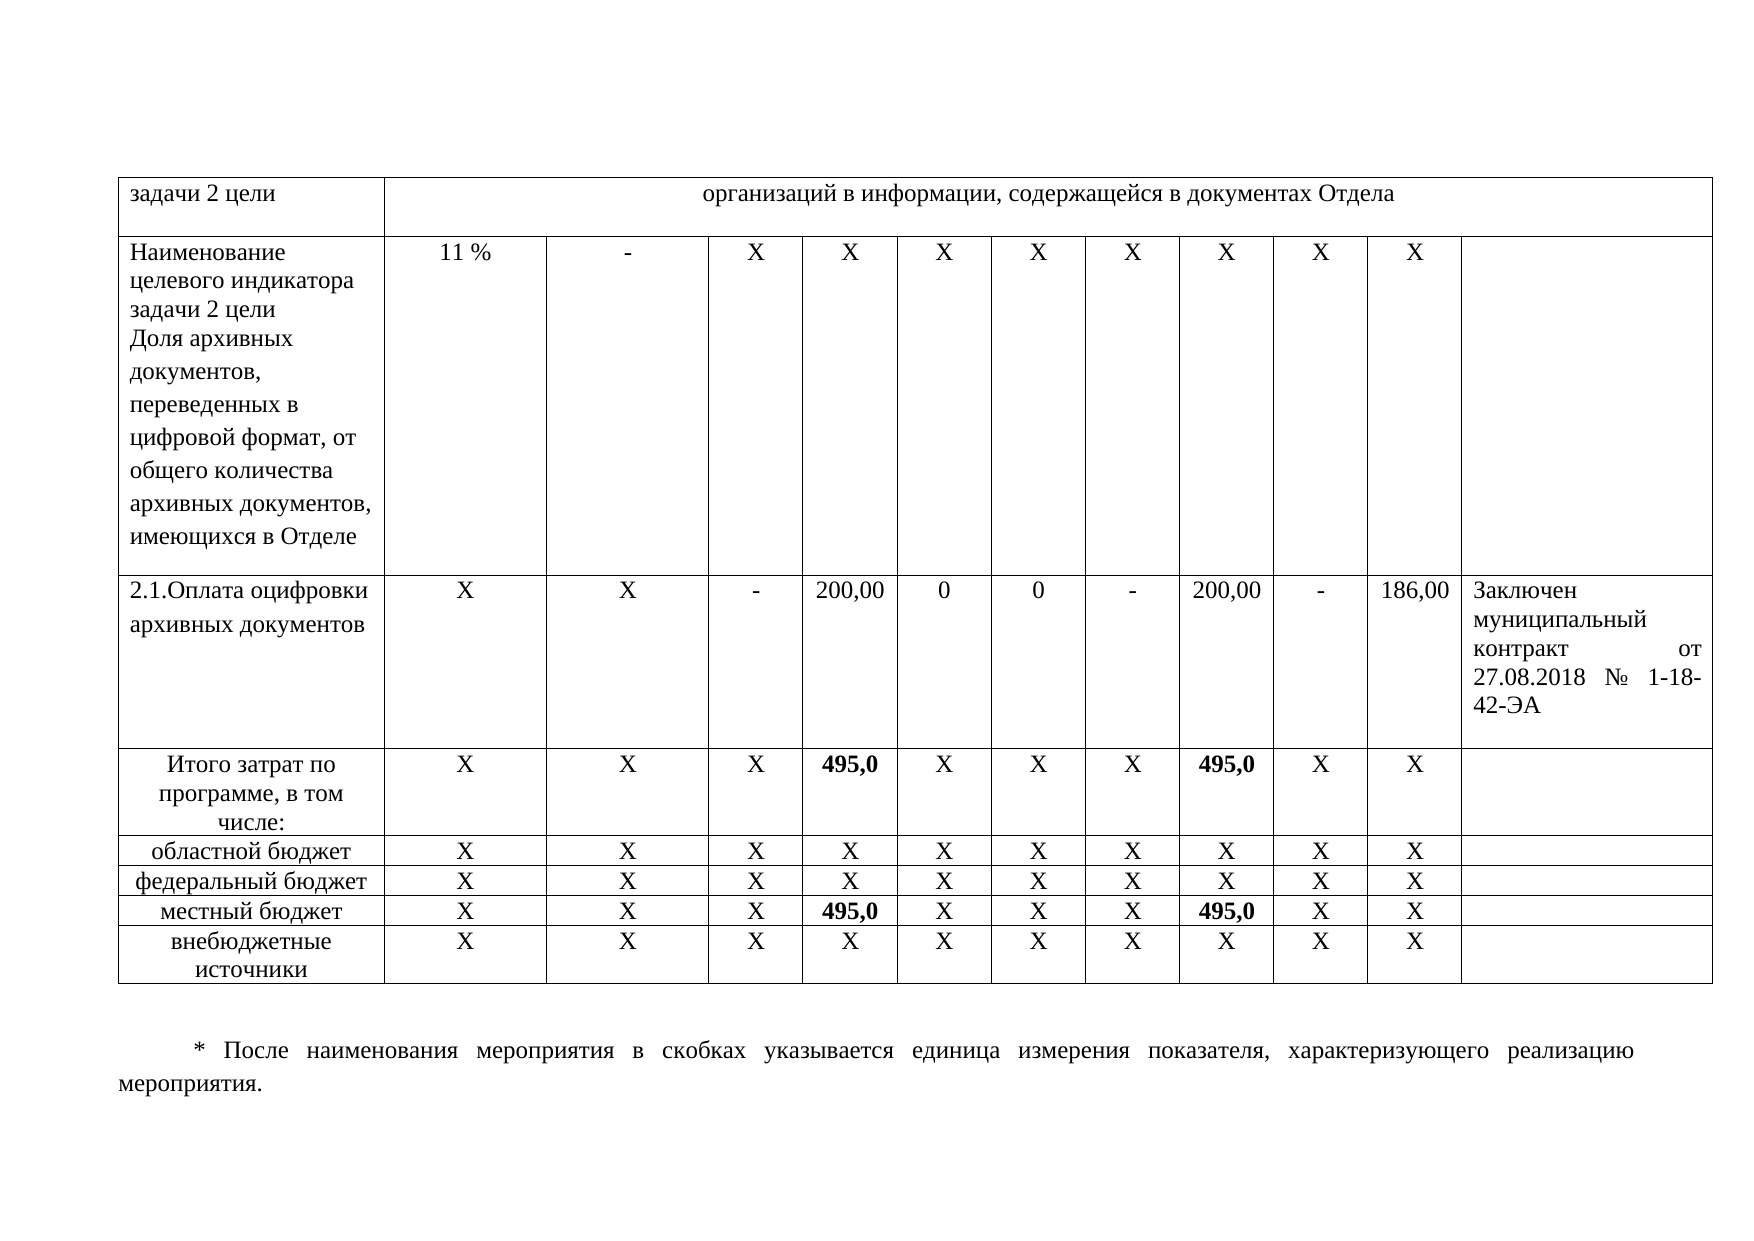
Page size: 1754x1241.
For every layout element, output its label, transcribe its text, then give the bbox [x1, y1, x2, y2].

table_cell Х [385, 836, 546, 865]
table_cell Х [547, 836, 708, 865]
table_cell Х [1274, 749, 1367, 835]
table_cell Х [385, 866, 546, 895]
table_cell Х [992, 866, 1085, 895]
table_cell - [547, 237, 708, 574]
table_cell Х [803, 237, 897, 574]
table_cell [119, 178, 384, 236]
table_cell Х [1086, 866, 1179, 895]
table_cell Х [1368, 237, 1461, 574]
table_cell 0 [992, 576, 1085, 748]
table_cell Х [709, 896, 802, 925]
table_cell Х [709, 237, 802, 574]
table_cell Х [709, 866, 802, 895]
table_cell Х [1086, 237, 1179, 574]
table_cell Х [1086, 749, 1179, 835]
table_cell Х [1086, 926, 1179, 983]
table_cell Х [898, 836, 991, 865]
table_cell [1462, 866, 1712, 895]
table_cell Наименование целевого индикатора задачи 2 цели Доля архивных документов, переведенных в цифровой формат, от общего количества архивных документов, имеющихся в Отделе [119, 237, 384, 574]
table_cell Х [547, 749, 708, 835]
table_cell областной бюджет [119, 836, 384, 865]
table_cell Х [1368, 749, 1461, 835]
table_cell Х [992, 926, 1085, 983]
table_cell Х [709, 836, 802, 865]
table_cell Х [1274, 926, 1367, 983]
table_cell Х [1274, 836, 1367, 865]
table_cell Х [385, 896, 546, 925]
table_cell Х [803, 926, 897, 983]
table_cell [385, 178, 1712, 236]
table_cell Х [709, 749, 802, 835]
table_cell местный бюджет [119, 896, 384, 925]
table_cell Х [547, 896, 708, 925]
table_cell Х [1180, 836, 1273, 865]
table_cell [1462, 237, 1712, 574]
table_cell 186,00 [1368, 576, 1461, 748]
table_cell 495,0 [1180, 749, 1273, 835]
table_cell 200,00 [1180, 576, 1273, 748]
table_cell Х [992, 836, 1085, 865]
table_cell Итого затрат по программе, в том числе: [119, 749, 384, 835]
table_cell 495,0 [803, 896, 897, 925]
table_cell Х [803, 836, 897, 865]
table_cell Х [547, 926, 708, 983]
table_cell Х [898, 749, 991, 835]
table_cell Х [385, 749, 546, 835]
table_cell - [709, 576, 802, 748]
table_cell [1462, 896, 1712, 925]
table_cell Х [1086, 896, 1179, 925]
table_cell Х [1086, 836, 1179, 865]
table_cell Х [992, 749, 1085, 835]
table_cell 495,0 [803, 749, 897, 835]
table_cell Х [992, 896, 1085, 925]
table_cell Х [898, 896, 991, 925]
table_cell Х [898, 926, 991, 983]
table_cell Х [898, 237, 991, 574]
table_cell Х [1368, 926, 1461, 983]
table_cell [1462, 749, 1712, 835]
table_cell федеральный бюджет [119, 866, 384, 895]
table_cell Х [547, 866, 708, 895]
table_cell 0 [898, 576, 991, 748]
table_cell Х [1274, 866, 1367, 895]
table_cell Х [1274, 896, 1367, 925]
table_cell Х [1368, 836, 1461, 865]
table_cell [1462, 836, 1712, 865]
table_cell [1462, 926, 1712, 983]
table_cell Х [385, 576, 546, 748]
table_cell Х [992, 237, 1085, 574]
table_cell Х [1274, 237, 1367, 574]
table_cell Х [1368, 866, 1461, 895]
table_cell - [1086, 576, 1179, 748]
table_cell Х [385, 926, 546, 983]
table_cell 11 % [385, 237, 546, 574]
table_cell Х [1368, 896, 1461, 925]
text * После наименования мероприятия в скобках указывается единица измерения показателя, характеризующего реализацию мероприятия. [118, 1035, 1636, 1097]
table_cell Х [803, 866, 897, 895]
table_cell Х [898, 866, 991, 895]
table_cell Х [1180, 866, 1273, 895]
table_cell 200,00 [803, 576, 897, 748]
table_cell Х [547, 576, 708, 748]
table_cell Х [709, 926, 802, 983]
table_cell Х [1180, 237, 1273, 574]
table_cell 2.1.Оплата оцифровки архивных документов [119, 576, 384, 748]
table_cell 495,0 [1180, 896, 1273, 925]
table_cell Заключен муниципальный контракт от 27.08.2018 № 1-18-42-ЭА [1462, 576, 1712, 748]
table_cell внебюджетные источники [119, 926, 384, 983]
table_cell Х [1180, 926, 1273, 983]
table_cell - [1274, 576, 1367, 748]
